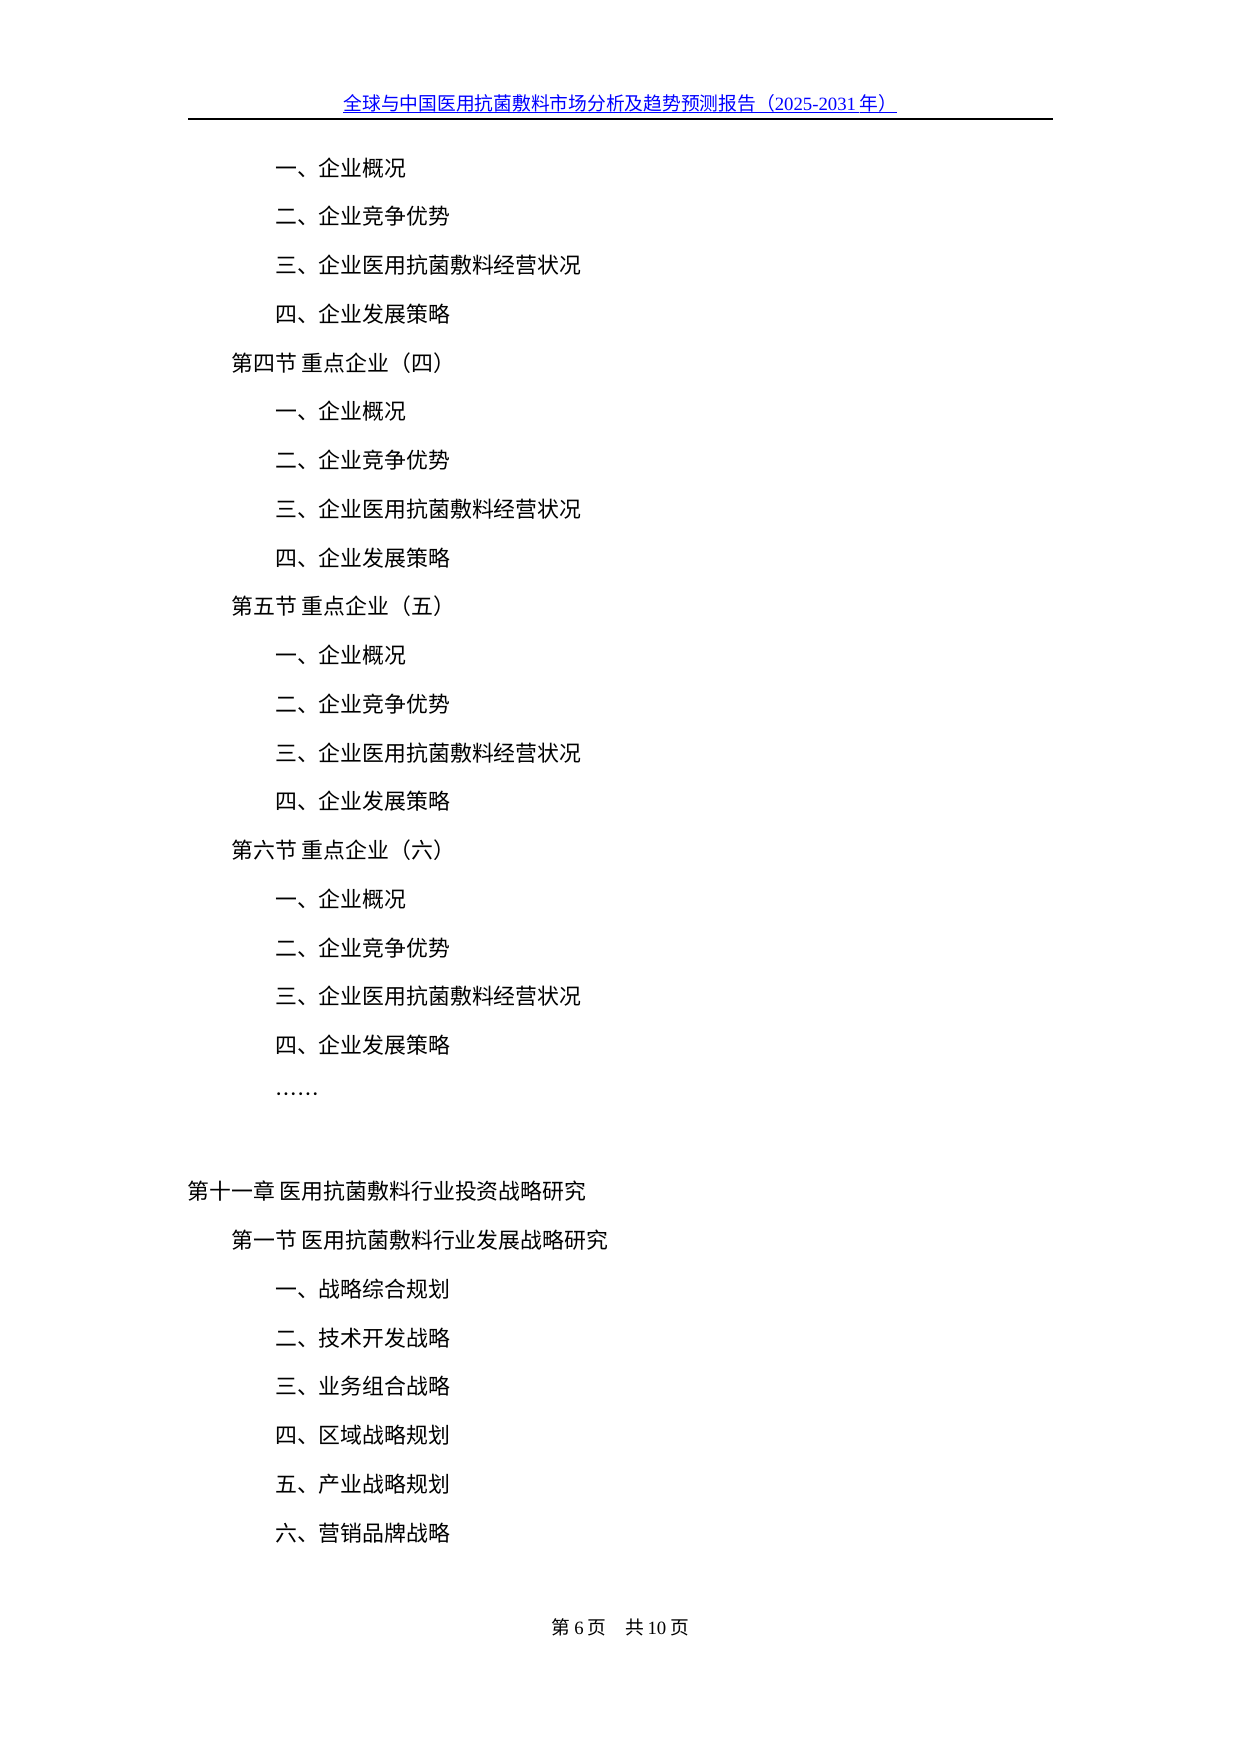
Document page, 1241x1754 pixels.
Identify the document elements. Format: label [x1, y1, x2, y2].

text [187, 150, 1053, 1548]
